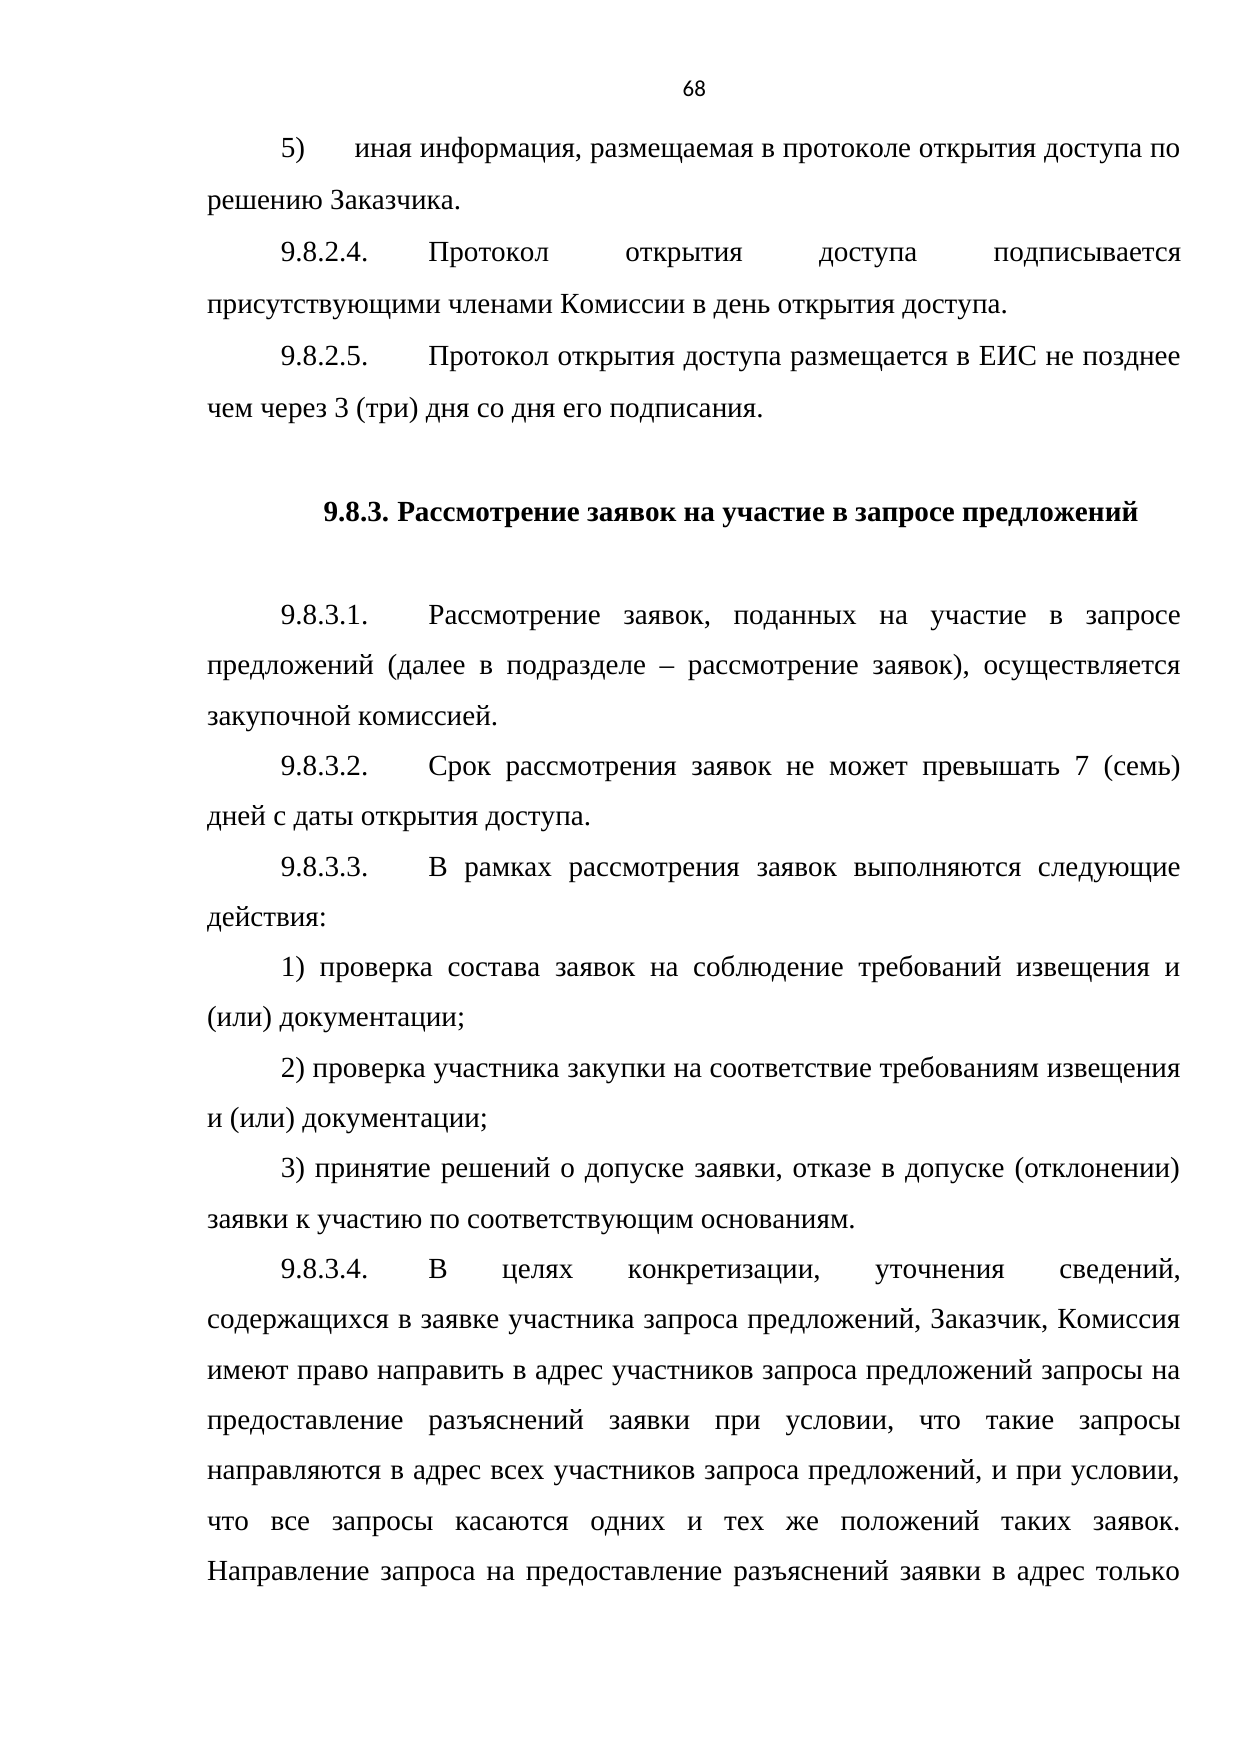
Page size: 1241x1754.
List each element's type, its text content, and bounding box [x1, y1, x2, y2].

list Рассмотрение заявок, поданных на участие в запросе предложений (далее в подразделе – рассмотрение заявок), осуществляется закупочной комиссией. [207, 597, 1181, 731]
text 1) проверка состава заявок на соблюдение требований извещения и (или) документации; [207, 949, 1181, 1033]
list Протокол открытия доступа размещается в ЕИС не позднее чем через 3 (три) дня со дня его подписания. [207, 338, 1181, 423]
subtitle Рассмотрение заявок на участие в запросе предложений [207, 494, 1181, 527]
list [207, 1251, 1181, 1587]
list Срок рассмотрения заявок не может превышать 7 (семь) дней с даты открытия доступа. [207, 748, 1181, 832]
text 2) проверка участника закупки на соответствие требованиям извещения и (или) документации; [207, 1050, 1181, 1134]
list В рамках рассмотрения заявок выполняются следующие действия: [207, 849, 1181, 932]
list иная информация, размещаемая в протоколе открытия доступа по решению Заказчика. [207, 130, 1181, 215]
text 3) принятие решений о допуске заявки, отказе в допуске (отклонении) заявки к участию по соответствующим основаниям. [207, 1151, 1181, 1234]
list Протокол открытия доступа подписывается присутствующими членами Комиссии в день открытия доступа. [207, 234, 1181, 319]
